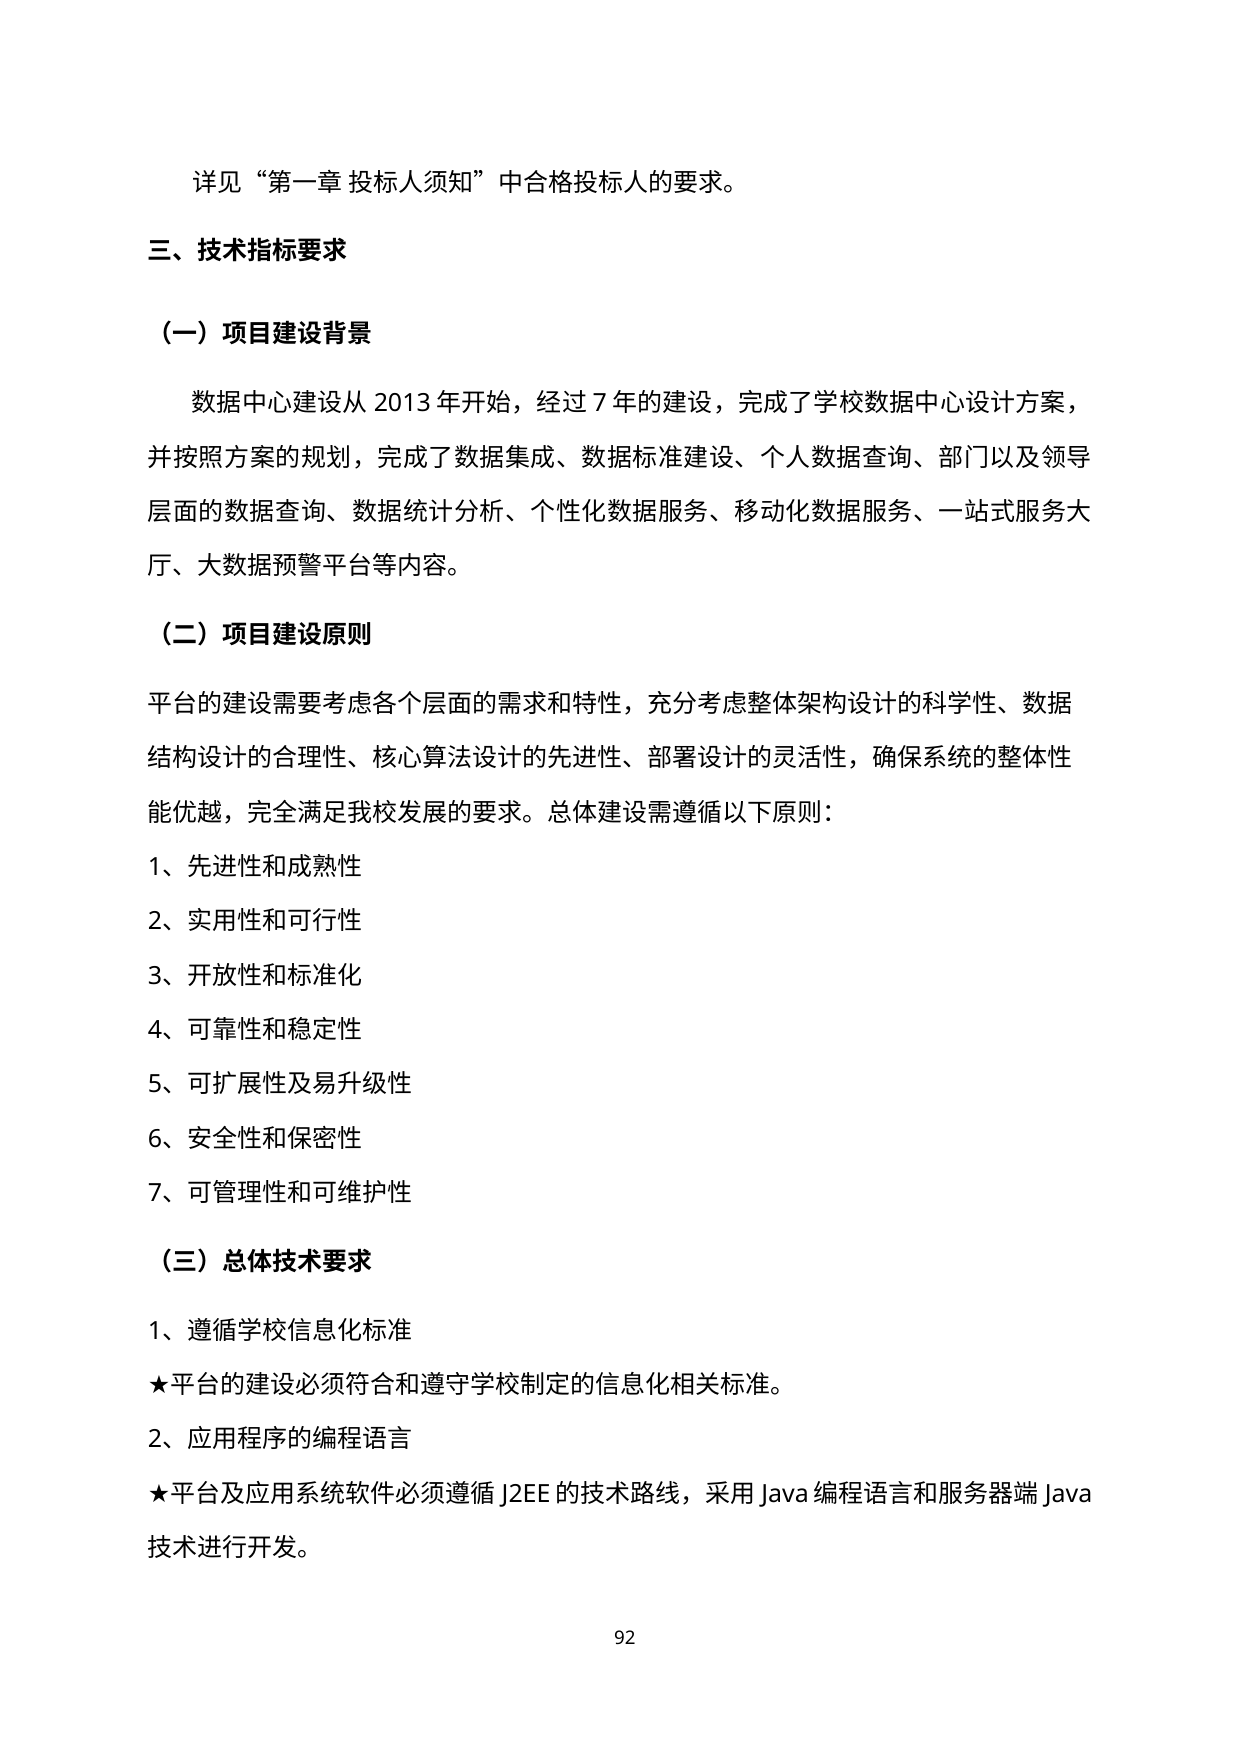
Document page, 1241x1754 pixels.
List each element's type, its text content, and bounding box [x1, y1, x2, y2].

text 详见“第一章 投标人须知”中合格投标人的要求。 [148, 162, 1092, 198]
text （二）项目建设原则 [148, 600, 1092, 665]
text 1、先进性和成熟性 [148, 846, 1092, 883]
text 2、实用性和可行性 [148, 901, 1092, 937]
text 平台的建设需要考虑各个层面的需求和特性，充分考虑整体架构设计的科学性、数据结构设计的合理性、核心算法设计的先进性、部署设计的灵活性，确保系统的整体性能优越，完全满足我校发展的要求。总体建设需遵循以下原则： [148, 683, 1092, 828]
text （一）项目建设背景 [148, 299, 1092, 364]
text 2、应用程序的编程语言 [148, 1419, 1092, 1455]
text 数据中心建设从2013年开始，经过7年的建设，完成了学校数据中心设计方案，并按照方案的规划，完成了数据集成、数据标准建设、个人数据查询、部门以及领导层面的数据查询、数据统计分析、个性化数据服务、移动化数据服务、一站式服务大厅、大数据预警平台等内容。 [148, 383, 1092, 582]
text 5、可扩展性及易升级性 [148, 1064, 1092, 1100]
text ★平台的建设必须符合和遵守学校制定的信息化相关标准。 [148, 1364, 1092, 1401]
text 4、可靠性和稳定性 [148, 1009, 1092, 1046]
text 7、可管理性和可维护性 [148, 1173, 1092, 1209]
text 三、技术指标要求 [148, 216, 1092, 281]
text 6、安全性和保密性 [148, 1118, 1092, 1154]
text 3、开放性和标准化 [148, 955, 1092, 991]
text （三）总体技术要求 [148, 1227, 1092, 1292]
text ★平台及应用系统软件必须遵循J2EE的技术路线，采用Java编程语言和服务器端Java技术进行开发。 [148, 1473, 1092, 1564]
text 1、遵循学校信息化标准 [148, 1310, 1092, 1346]
